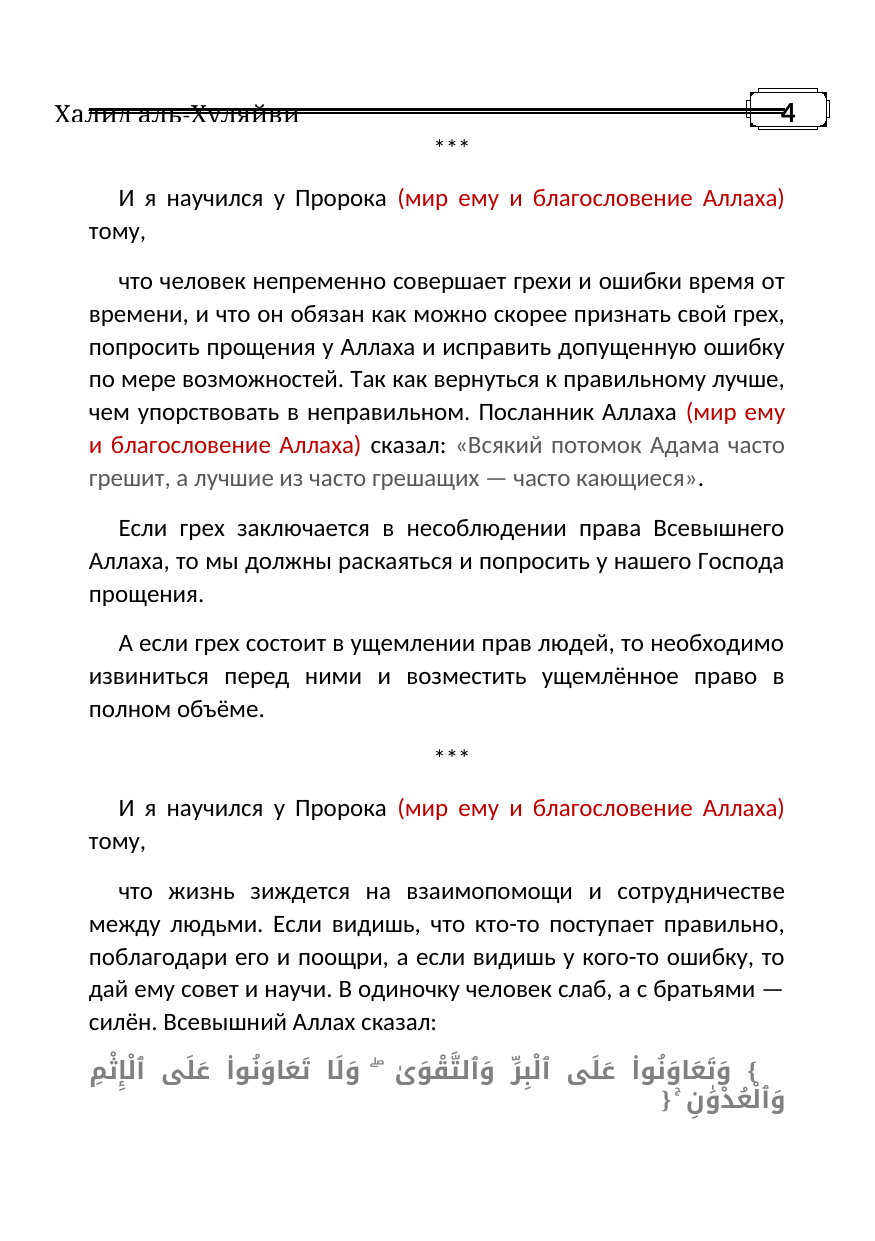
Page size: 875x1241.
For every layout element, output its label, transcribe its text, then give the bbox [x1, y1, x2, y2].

text } وَتَعَاوَنُوا۟ عَلَى ٱلْبِرِّ وَٱلتَّقْوَىٰ ۖ وَلَا تَعَاوَنُوا۟ عَلَى ٱلْإِثْمِ وَٱلْعُدْوَٰنِ ۚ { [89, 1056, 785, 1114]
text И я научился у Пророка (мир ему и благословение Аллаха) тому, [89, 792, 785, 856]
text что жизнь зиждется на взаимопомощи и сотрудничестве между людьми. Если видишь, что кто-то поступает правильно, поблагодари его и поощри, а если видишь у кого-то ошибку, то дай ему совет и научи. В одиночку человек слаб, а с братьями — силён. Всевышний Аллах сказал: [89, 875, 785, 1037]
text Если грех заключается в несоблюдении права Всевышнего Аллаха, то мы должны раскаяться и попросить у нашего Господа прощения. [89, 512, 785, 608]
text *** [89, 743, 785, 773]
text *** [89, 133, 785, 163]
text что человек непременно совершает грехи и ошибки время от времени, и что он обязан как можно скорее признать свой грех, попросить прощения у Аллаха и исправить допущенную ошибку по мере возможностей. Так как вернуться к правильному лучше, чем упорствовать в неправильном. Посланник Аллаха (мир ему и благословение Аллаха) сказал: «Всякий потомок Адама часто грешит, а лучшие из часто грешащих — часто кающиеся». [89, 265, 785, 493]
text А если грех состоит в ущемлении прав людей, то необходимо извиниться перед ними и возместить ущемлённое право в полном объёме. [89, 627, 785, 724]
text И я научился у Пророка (мир ему и благословение Аллаха) тому, [89, 182, 785, 246]
